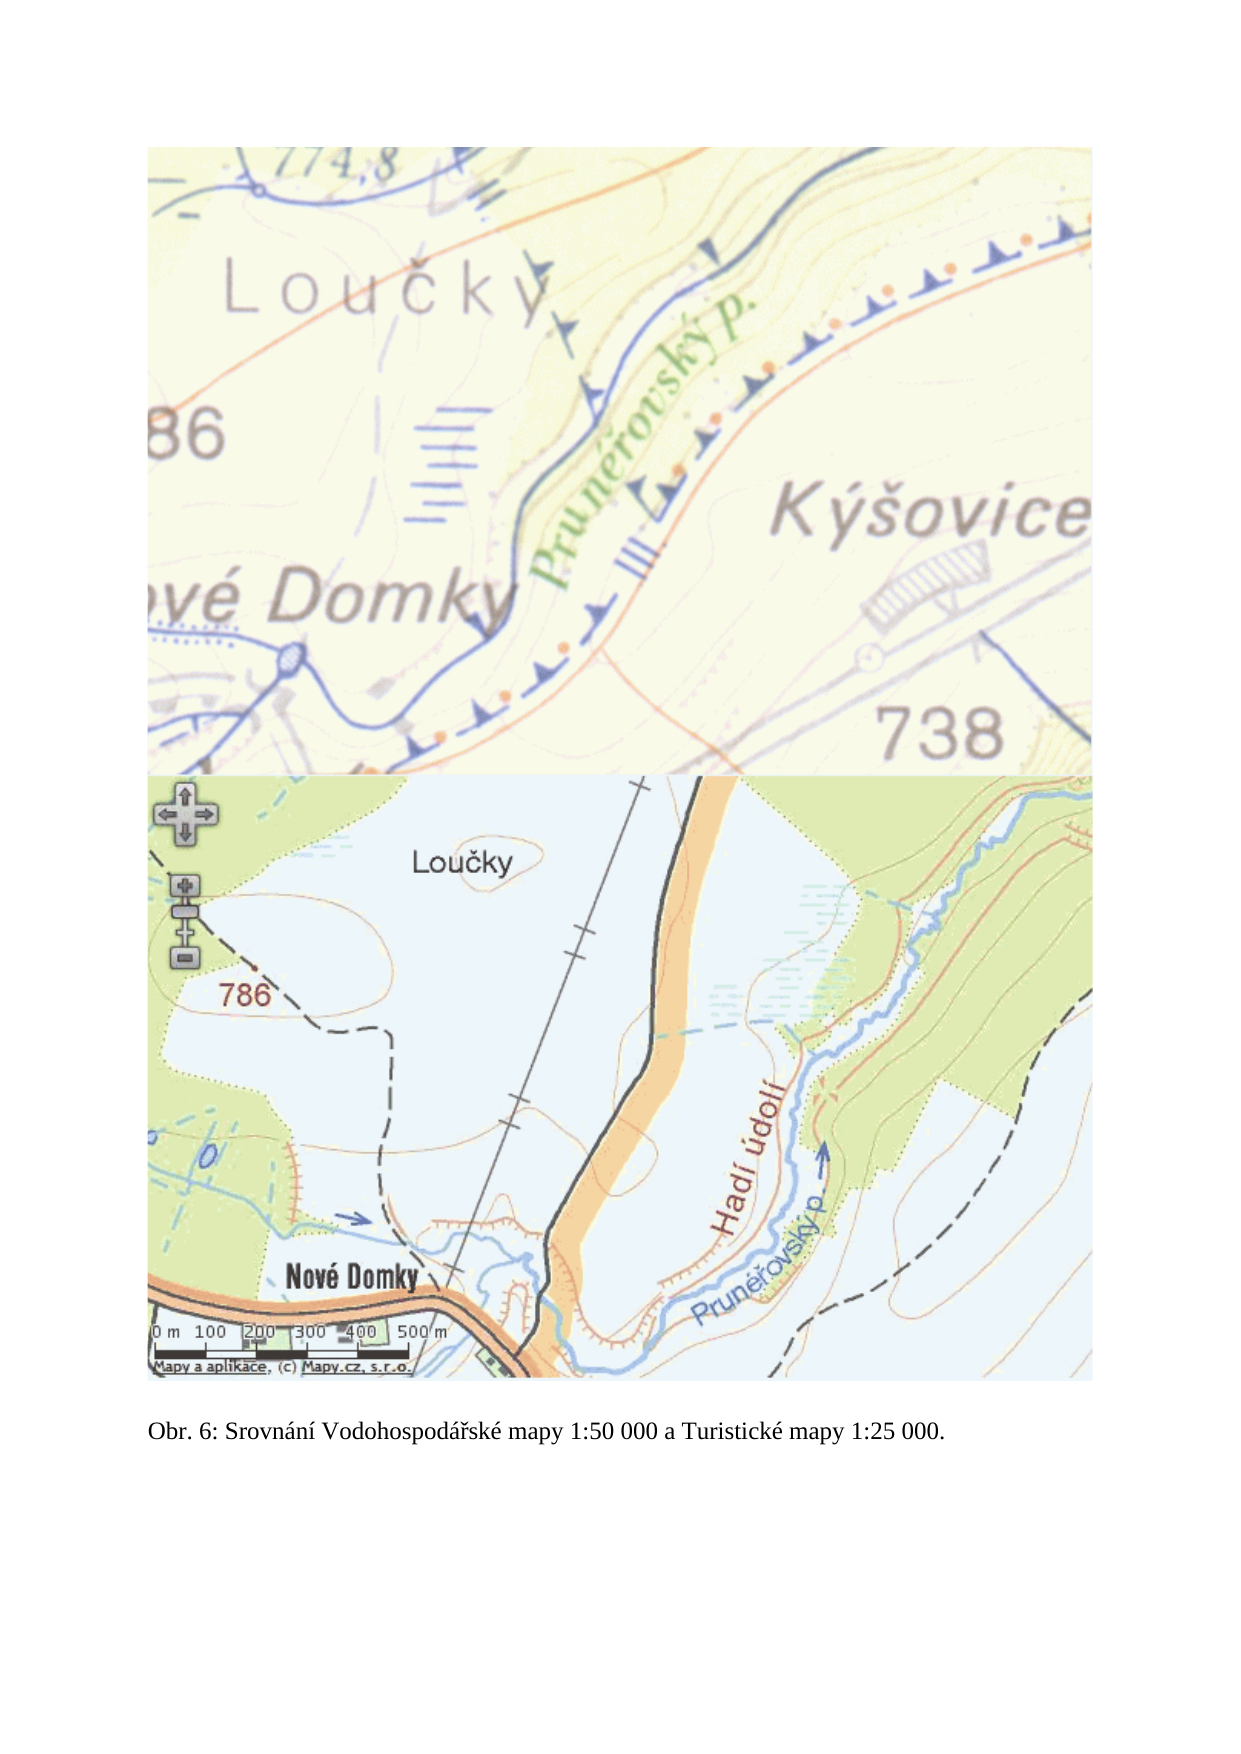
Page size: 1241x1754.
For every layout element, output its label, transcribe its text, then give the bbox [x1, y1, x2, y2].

picture [147, 147, 1093, 1381]
text Obr. 6: Srovnání Vodohospodářské mapy 1:50 000 a Turistické mapy 1:25 000. [148, 1416, 1093, 1444]
